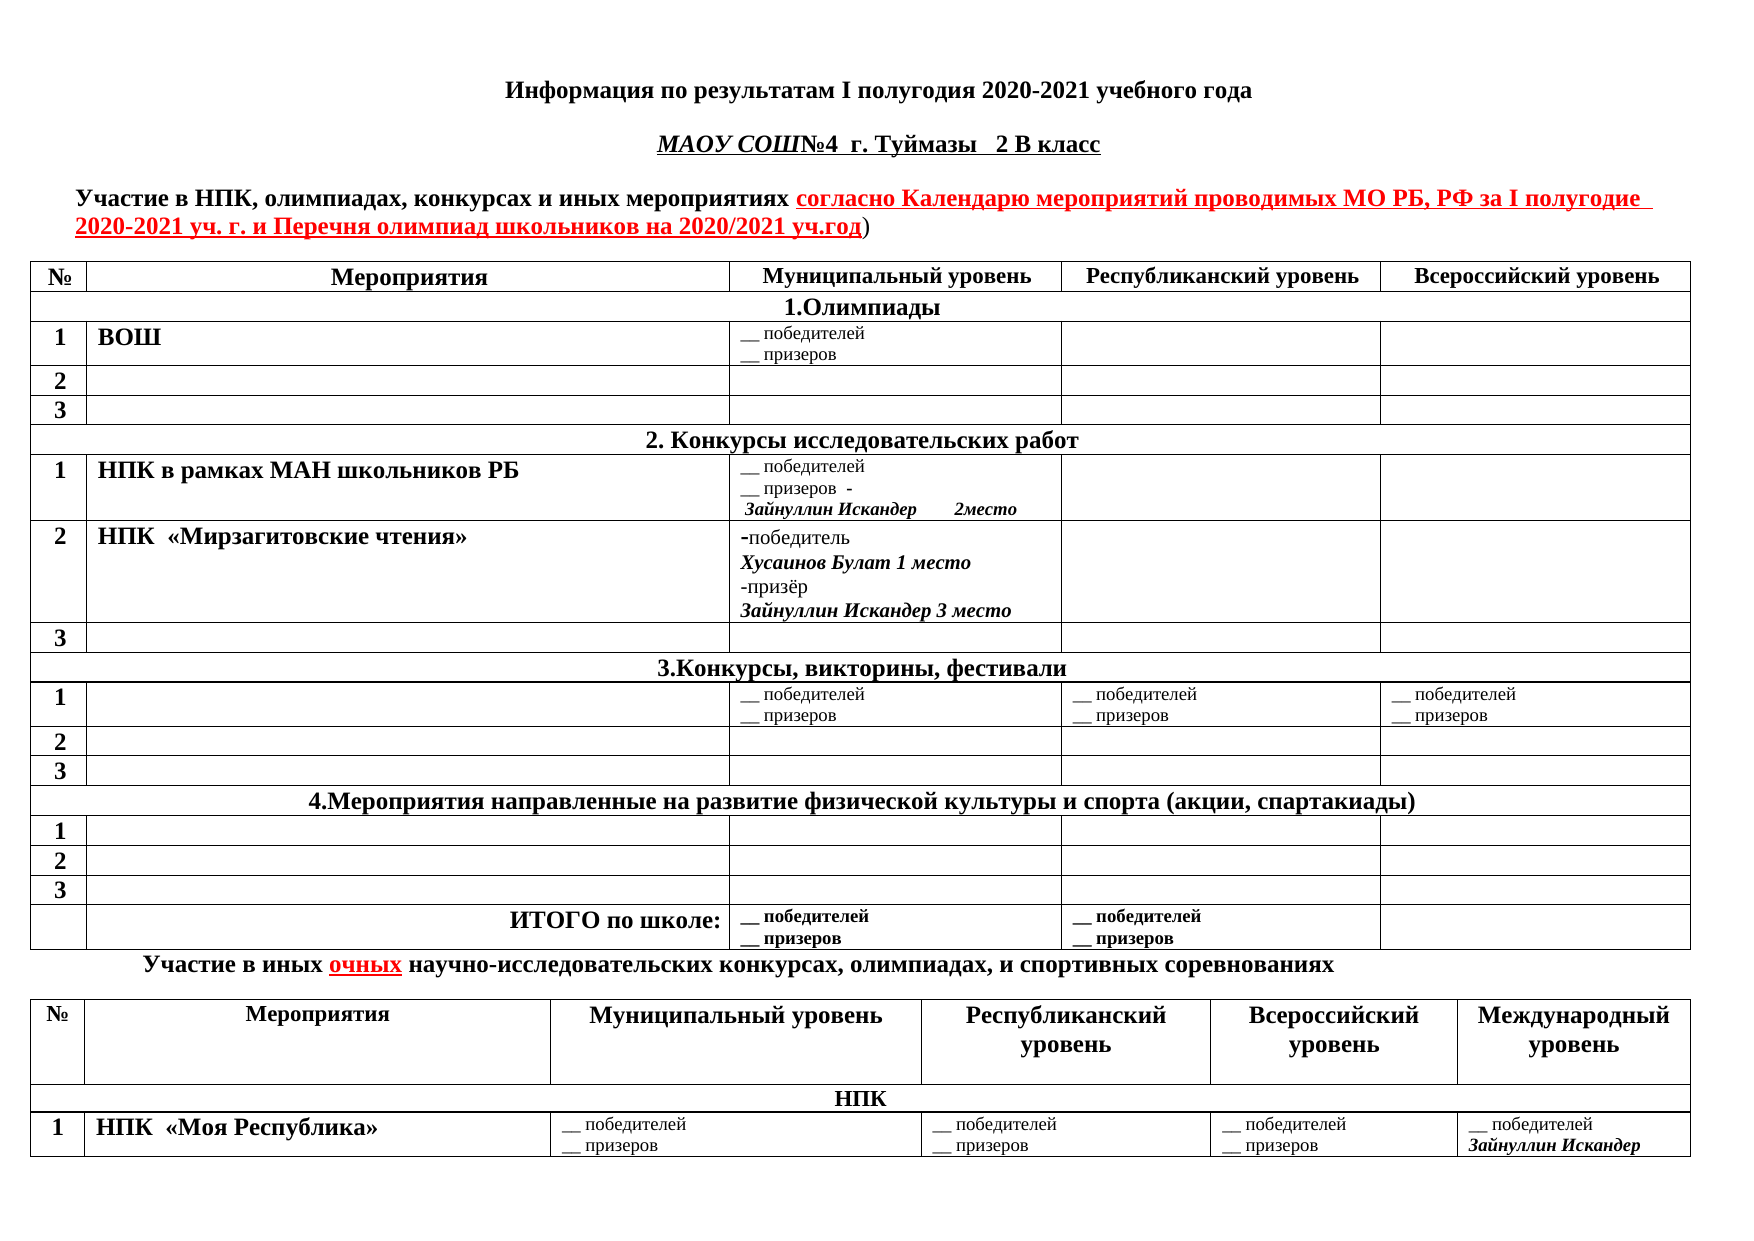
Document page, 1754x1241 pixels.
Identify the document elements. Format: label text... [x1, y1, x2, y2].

table_cell [1062, 846, 1380, 874]
table_header Республиканский уровень [922, 1000, 1210, 1084]
table_cell __ победителей __ призеров [730, 322, 1061, 365]
table_cell [1381, 396, 1690, 424]
table_cell 1 [31, 455, 86, 520]
table_cell [87, 623, 729, 652]
table_cell [31, 905, 86, 948]
table_header Всероссийский уровень [1381, 262, 1690, 291]
table_cell [87, 816, 729, 845]
table_cell [1062, 322, 1380, 365]
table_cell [1211, 1113, 1457, 1156]
table_cell [1381, 816, 1690, 845]
table_cell [87, 366, 729, 394]
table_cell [551, 1113, 921, 1156]
table_cell [1381, 756, 1690, 785]
table_cell [1062, 816, 1380, 845]
table_cell НПК [31, 1085, 1690, 1111]
table_cell [1062, 623, 1380, 652]
table_cell [1381, 322, 1690, 365]
table_cell 1.Олимпиады [31, 292, 1690, 321]
table_header Всероссийский уровень [1211, 1000, 1457, 1084]
text Информация по результатам I полугодия 2020-2021 учебного года [75, 75, 1682, 104]
table_header Мероприятия [85, 1000, 550, 1084]
table_cell -победитель Хусаинов Булат 1 место -призёр Зайнуллин Искандер 3 место [730, 521, 1061, 622]
table_cell [1381, 876, 1690, 904]
table_cell 3 [31, 756, 86, 785]
table_cell [1381, 846, 1690, 874]
table_cell [1381, 455, 1690, 520]
table_cell [1062, 396, 1380, 424]
table_cell 3 [31, 876, 86, 904]
table_cell [87, 846, 729, 874]
table_cell __ победителей __ призеров [1381, 683, 1690, 726]
text МАОУ СОШ№4 г. Туймазы 2 В класс [75, 129, 1682, 158]
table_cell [1458, 1113, 1690, 1156]
table_cell [1062, 455, 1380, 520]
table_cell 1 [31, 816, 86, 845]
table_cell __ победителей __ призеров [1062, 905, 1380, 948]
table_cell 1 [31, 1113, 84, 1156]
table_cell [1381, 727, 1690, 755]
list Участие в иных очных научно-исследовательских конкурсах, олимпиадах, и спортивных соревнованиях [142, 950, 1682, 978]
table_cell __ победителей __ призеров [730, 683, 1061, 726]
table_cell [1062, 521, 1380, 622]
table_cell [730, 816, 1061, 845]
table_header Республиканский уровень [1062, 262, 1380, 291]
table_cell [87, 396, 729, 424]
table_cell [922, 1113, 1210, 1156]
table_cell 2 [31, 366, 86, 394]
table_cell 3 [31, 396, 86, 424]
table_header № [31, 1000, 84, 1084]
table_header Мероприятия [87, 262, 729, 291]
table_cell 4.Мероприятия направленные на развитие физической культуры и спорта (акции, спартакиады) [31, 786, 1690, 815]
table_cell 3.Конкурсы, викторины, фестивали [31, 653, 1690, 681]
table_cell [1381, 623, 1690, 652]
table_cell [730, 876, 1061, 904]
table_cell НПК «Мирзагитовские чтения» [87, 521, 729, 622]
table_cell НПК в рамках МАН школьников РБ [87, 455, 729, 520]
table_header № [31, 262, 86, 291]
table_cell [87, 727, 729, 755]
table_cell 2. Конкурсы исследовательских работ [31, 425, 1690, 454]
table_header Муниципальный уровень [730, 262, 1061, 291]
table_cell [730, 623, 1061, 652]
table_cell 2 [31, 727, 86, 755]
table_cell [1062, 727, 1380, 755]
table_cell [1381, 521, 1690, 622]
table_cell __ победителей __ призеров [1062, 683, 1380, 726]
table_cell 2 [31, 521, 86, 622]
table_cell 1 [31, 683, 86, 726]
table_header Муниципальный уровень [551, 1000, 921, 1084]
table_cell [730, 366, 1061, 394]
table_cell 3 [31, 623, 86, 652]
table_cell [87, 876, 729, 904]
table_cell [85, 1113, 550, 1156]
table_cell 1 [31, 322, 86, 365]
table_cell [730, 756, 1061, 785]
table_cell [1062, 756, 1380, 785]
table_cell ВОШ [87, 322, 729, 365]
table_cell [87, 756, 729, 785]
table_cell __ победителей __ призеров - Зайнуллин Искандер 2место [730, 455, 1061, 520]
table_cell 2 [31, 846, 86, 874]
table_cell [87, 683, 729, 726]
table_header Международный уровень [1458, 1000, 1690, 1084]
table_cell [1381, 366, 1690, 394]
table_cell ИТОГО по школе: [87, 905, 729, 948]
table_cell __ победителей __ призеров [730, 905, 1061, 948]
table_cell [1062, 366, 1380, 394]
table_cell [730, 727, 1061, 755]
text Участие в НПК, олимпиадах, конкурсах и иных мероприятиях согласно Календарю мероприятий проводимых МО РБ, РФ за I полугодие 2020-2021 уч. г. и Перечня олимпиад школьников на 2020/2021 уч.год) [75, 183, 1682, 240]
table_cell [730, 846, 1061, 874]
table_cell [730, 396, 1061, 424]
table_cell [1062, 876, 1380, 904]
table_cell [1381, 905, 1690, 948]
